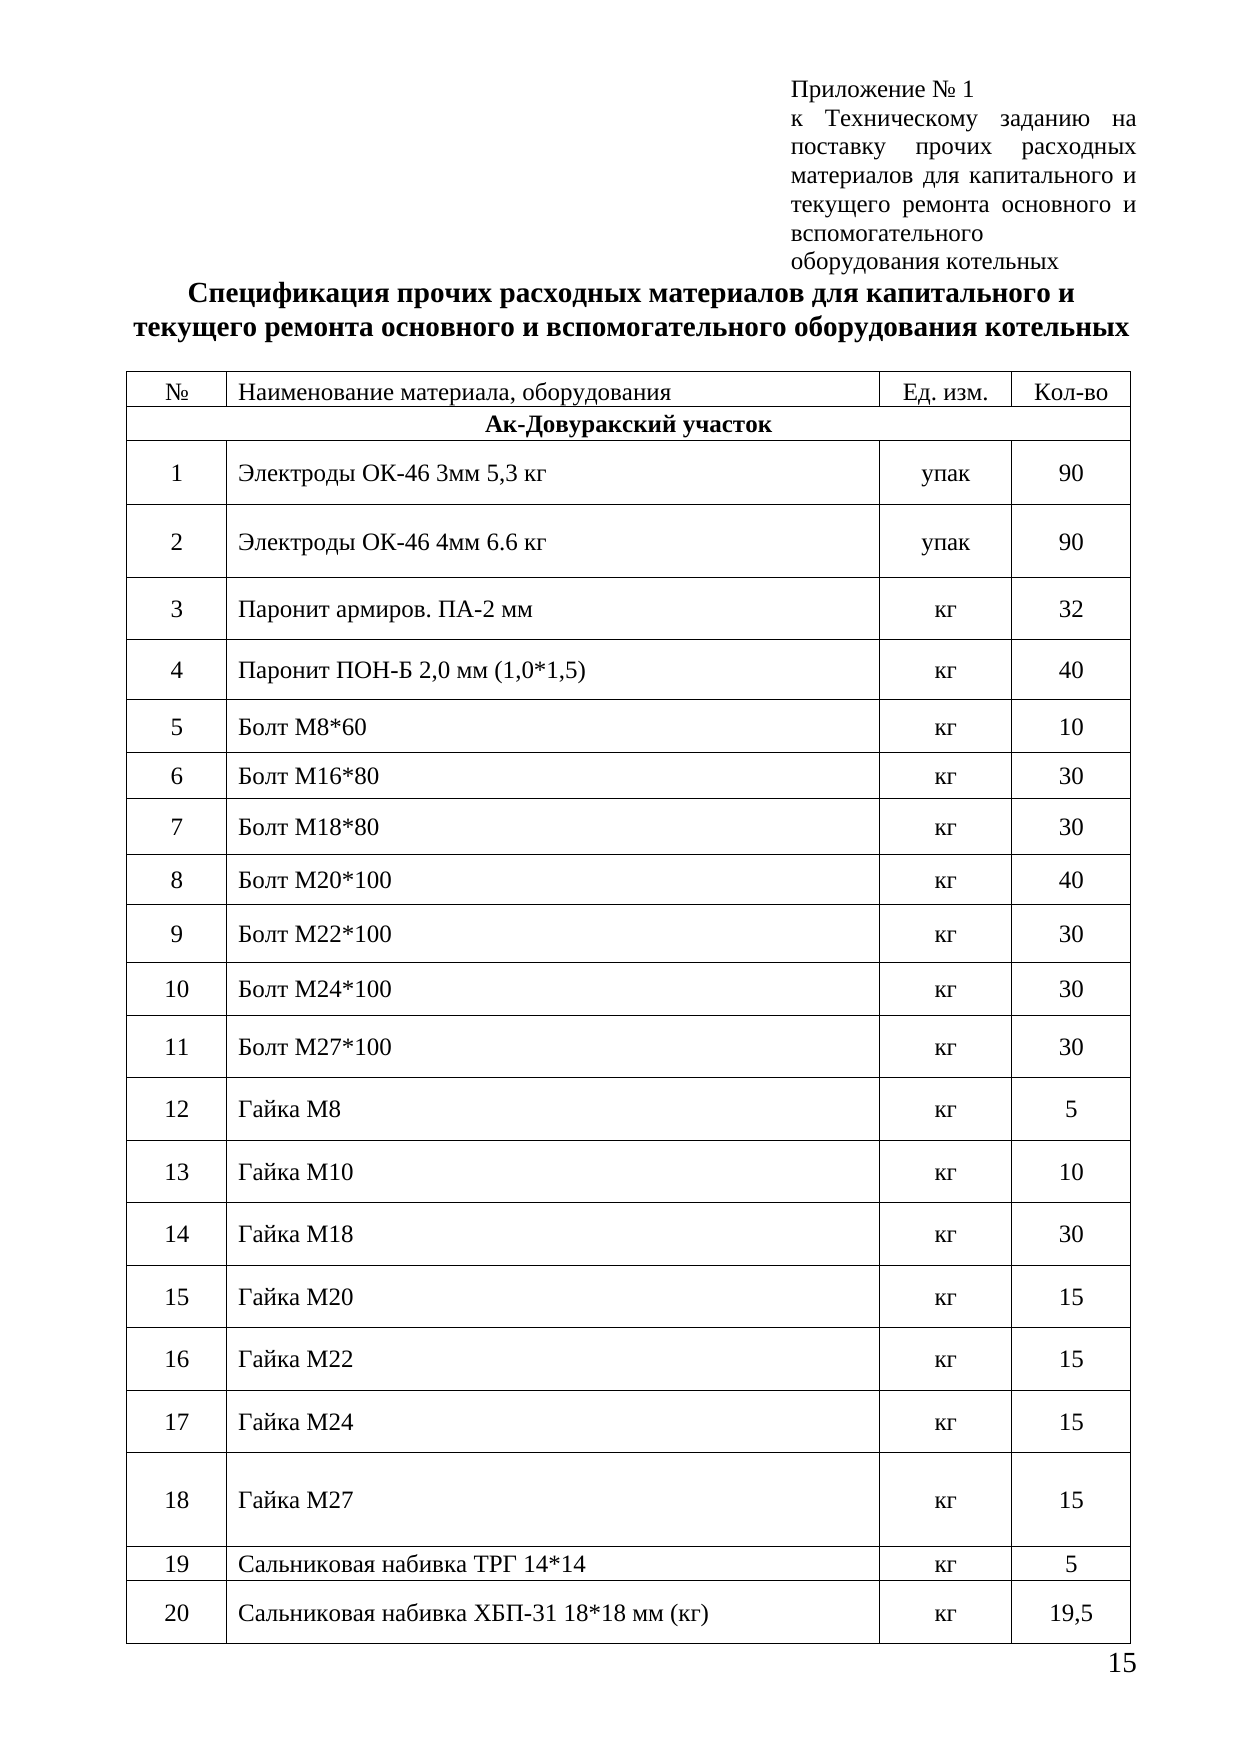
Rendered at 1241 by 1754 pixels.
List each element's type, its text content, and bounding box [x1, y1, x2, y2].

table_cell кг [880, 753, 1011, 798]
table_cell Болт М18*80 [227, 799, 879, 854]
table_cell 32 [1012, 578, 1130, 639]
table_cell 40 [1012, 855, 1130, 904]
text к Техническому заданию на поставку прочих расходных материалов для капитального и текущего ремонта основного и вспомогательного оборудования котельных [791, 103, 1137, 275]
table_cell 30 [1012, 1203, 1130, 1264]
table_cell 10 [1012, 1141, 1130, 1202]
table_header Ед. изм. [880, 372, 1011, 406]
table_cell Паронит ПОН-Б 2,0 мм (1,0*1,5) [227, 640, 879, 699]
table_cell 19 [127, 1547, 226, 1580]
table_cell упак [880, 505, 1011, 577]
table_cell Болт М16*80 [227, 753, 879, 798]
table_cell 10 [127, 963, 226, 1014]
table_cell кг [880, 1391, 1011, 1452]
table_cell кг [880, 1581, 1011, 1643]
table_cell 5 [1012, 1078, 1130, 1139]
table_cell кг [880, 855, 1011, 904]
text Приложение № 1 [791, 74, 1137, 103]
table_cell кг [880, 905, 1011, 962]
table_cell Электроды ОК-46 4мм 6.6 кг [227, 505, 879, 577]
table_cell 9 [127, 905, 226, 962]
table_cell Гайка М18 [227, 1203, 879, 1264]
table_cell кг [880, 1016, 1011, 1077]
table_cell Болт М20*100 [227, 855, 879, 904]
table_header № [127, 372, 226, 406]
table_cell 11 [127, 1016, 226, 1077]
table_cell Гайка М27 [227, 1453, 879, 1546]
table_cell Ак-Довуракский участок [127, 407, 1130, 440]
table_cell Сальниковая набивка ТРГ 14*14 [227, 1547, 879, 1580]
table_cell кг [880, 1141, 1011, 1202]
table_cell кг [880, 963, 1011, 1014]
table_cell 12 [127, 1078, 226, 1139]
text Спецификация прочих расходных материалов для капитального и текущего ремонта основного и вспомогательного оборудования котельных [126, 275, 1137, 342]
table_cell Сальниковая набивка ХБП-31 18*18 мм (кг) [227, 1581, 879, 1643]
table_cell 18 [127, 1453, 226, 1546]
table_cell 4 [127, 640, 226, 699]
table_cell Гайка М8 [227, 1078, 879, 1139]
table_cell кг [880, 640, 1011, 699]
table_cell 2 [127, 505, 226, 577]
table_cell кг [880, 1266, 1011, 1327]
table_header Наименование материала, оборудования [227, 372, 879, 406]
table_cell 20 [127, 1581, 226, 1643]
table_cell 19,5 [1012, 1581, 1130, 1643]
table_cell 15 [127, 1266, 226, 1327]
table_cell 90 [1012, 505, 1130, 577]
table_cell 30 [1012, 753, 1130, 798]
table_cell 15 [1012, 1328, 1130, 1389]
table_header Кол-во [1012, 372, 1130, 406]
table_cell 30 [1012, 963, 1130, 1014]
table_cell кг [880, 578, 1011, 639]
table_cell 7 [127, 799, 226, 854]
table_cell 15 [1012, 1391, 1130, 1452]
table_cell 5 [127, 700, 226, 752]
table_cell кг [880, 1453, 1011, 1546]
table_cell 1 [127, 441, 226, 504]
table_cell 30 [1012, 905, 1130, 962]
table_cell Болт М24*100 [227, 963, 879, 1014]
table_cell кг [880, 700, 1011, 752]
table_cell Болт М27*100 [227, 1016, 879, 1077]
table_cell 90 [1012, 441, 1130, 504]
table_cell Паронит армиров. ПА-2 мм [227, 578, 879, 639]
table_cell 14 [127, 1203, 226, 1264]
table_cell Гайка М10 [227, 1141, 879, 1202]
table_cell 40 [1012, 640, 1130, 699]
table_cell кг [880, 799, 1011, 854]
table_cell 8 [127, 855, 226, 904]
table_cell 16 [127, 1328, 226, 1389]
table_cell 5 [1012, 1547, 1130, 1580]
table_cell кг [880, 1078, 1011, 1139]
table_cell 15 [1012, 1266, 1130, 1327]
table_cell 17 [127, 1391, 226, 1452]
table_cell Болт М8*60 [227, 700, 879, 752]
table_cell 10 [1012, 700, 1130, 752]
table_cell Гайка М22 [227, 1328, 879, 1389]
table_cell 30 [1012, 1016, 1130, 1077]
table_cell 3 [127, 578, 226, 639]
table_cell кг [880, 1328, 1011, 1389]
table_cell Гайка М20 [227, 1266, 879, 1327]
table_cell Гайка М24 [227, 1391, 879, 1452]
table_cell Электроды ОК-46 3мм 5,3 кг [227, 441, 879, 504]
table_cell 13 [127, 1141, 226, 1202]
table_cell 30 [1012, 799, 1130, 854]
table_cell кг [880, 1203, 1011, 1264]
table_cell кг [880, 1547, 1011, 1580]
table_cell 6 [127, 753, 226, 798]
table_cell упак [880, 441, 1011, 504]
table_cell Болт М22*100 [227, 905, 879, 962]
table_cell 15 [1012, 1453, 1130, 1546]
